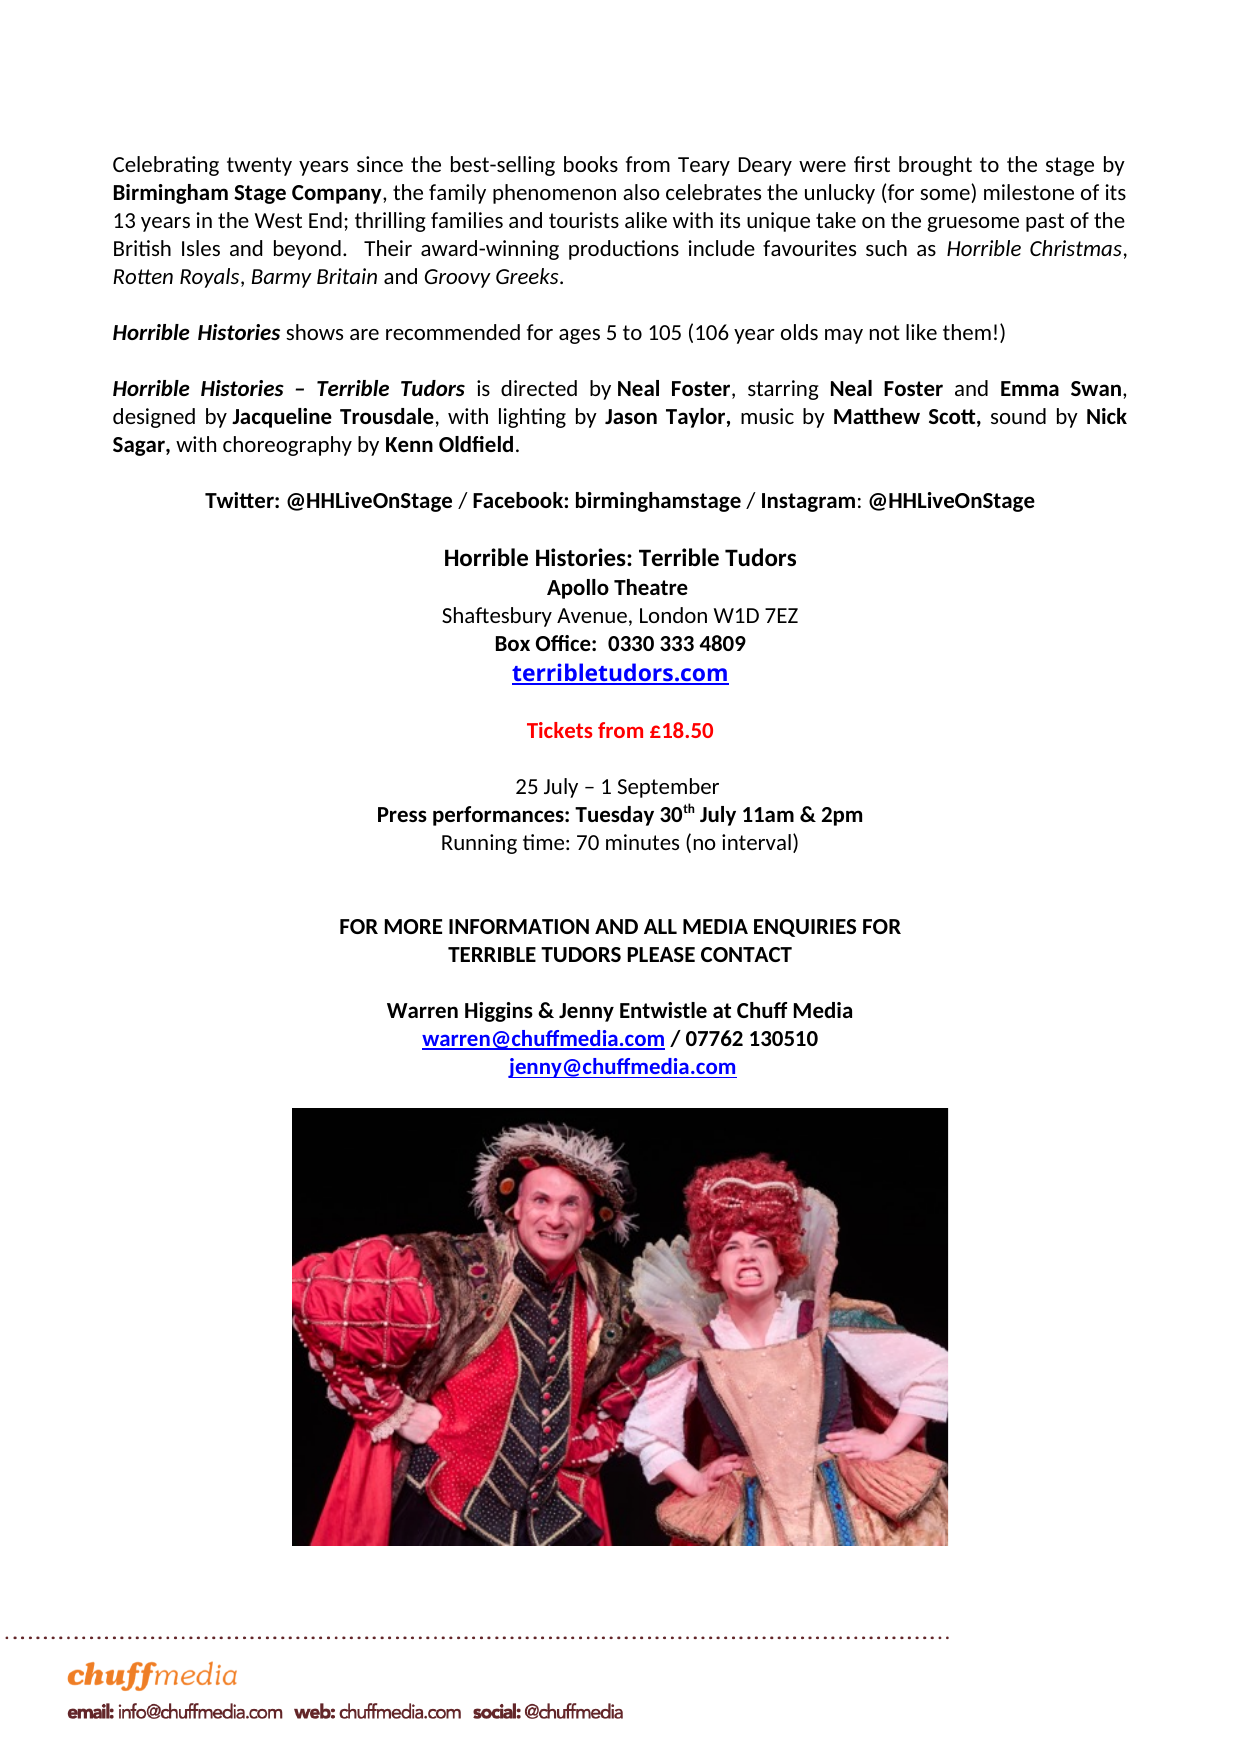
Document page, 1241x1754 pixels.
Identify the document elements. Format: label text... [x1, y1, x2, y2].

text Tickets from £18.50 [112, 716, 1128, 744]
text Twitter: @HHLiveOnStage / Facebook: birminghamstage / Instagram: @HHLiveOnStage [112, 486, 1128, 514]
text Warren Higgins & Jenny Entwistle at Chuff Media warren@chuffmedia.com / 07762 130510 [112, 996, 1128, 1052]
text jenny@chuffmedia.com [112, 1052, 1128, 1080]
text Celebrating twenty years since the best-selling books from Teary Deary were first brought to the stage by Birmingham Stage Company, the family phenomenon also celebrates the unlucky (for some) milestone of its 13 years in the West End; thrilling families and tourists alike with its unique take on the gruesome past of the British Isles and beyond. Their award-winning productions include favourites such as Horrible Christmas, Rotten Royals, Barmy Britain and Groovy Greeks. [112, 150, 1128, 290]
picture [292, 1108, 949, 1546]
text Horrible Histories: Terrible Tudors [112, 542, 1128, 573]
text Horrible Histories shows are recommended for ages 5 to 105 (106 year olds may not like them!) [112, 318, 1128, 346]
text Horrible Histories – Terrible Tudors is directed by Neal Foster, starring Neal Foster and Emma Swan, designed by Jacqueline Trousdale, with lighting by Jason Taylor, music by Matthew Scott, sound by Nick Sagar, with choreography by Kenn Oldfield. [112, 374, 1128, 458]
text 25 July – 1 September Press performances: Tuesday 30th July 11am & 2pm [112, 772, 1128, 828]
text Box Office: 0330 333 4809 terribletudors.com [112, 629, 1128, 688]
text Running time: 70 minutes (no interval) [112, 828, 1128, 856]
text Apollo Theatre Shaftesbury Avenue, London W1D 7EZ [112, 573, 1128, 629]
text FOR MORE INFORMATION AND ALL MEDIA ENQUIRIES FOR TERRIBLE TUDORS PLEASE CONTACT [112, 912, 1128, 968]
picture [0, 1613, 957, 1732]
